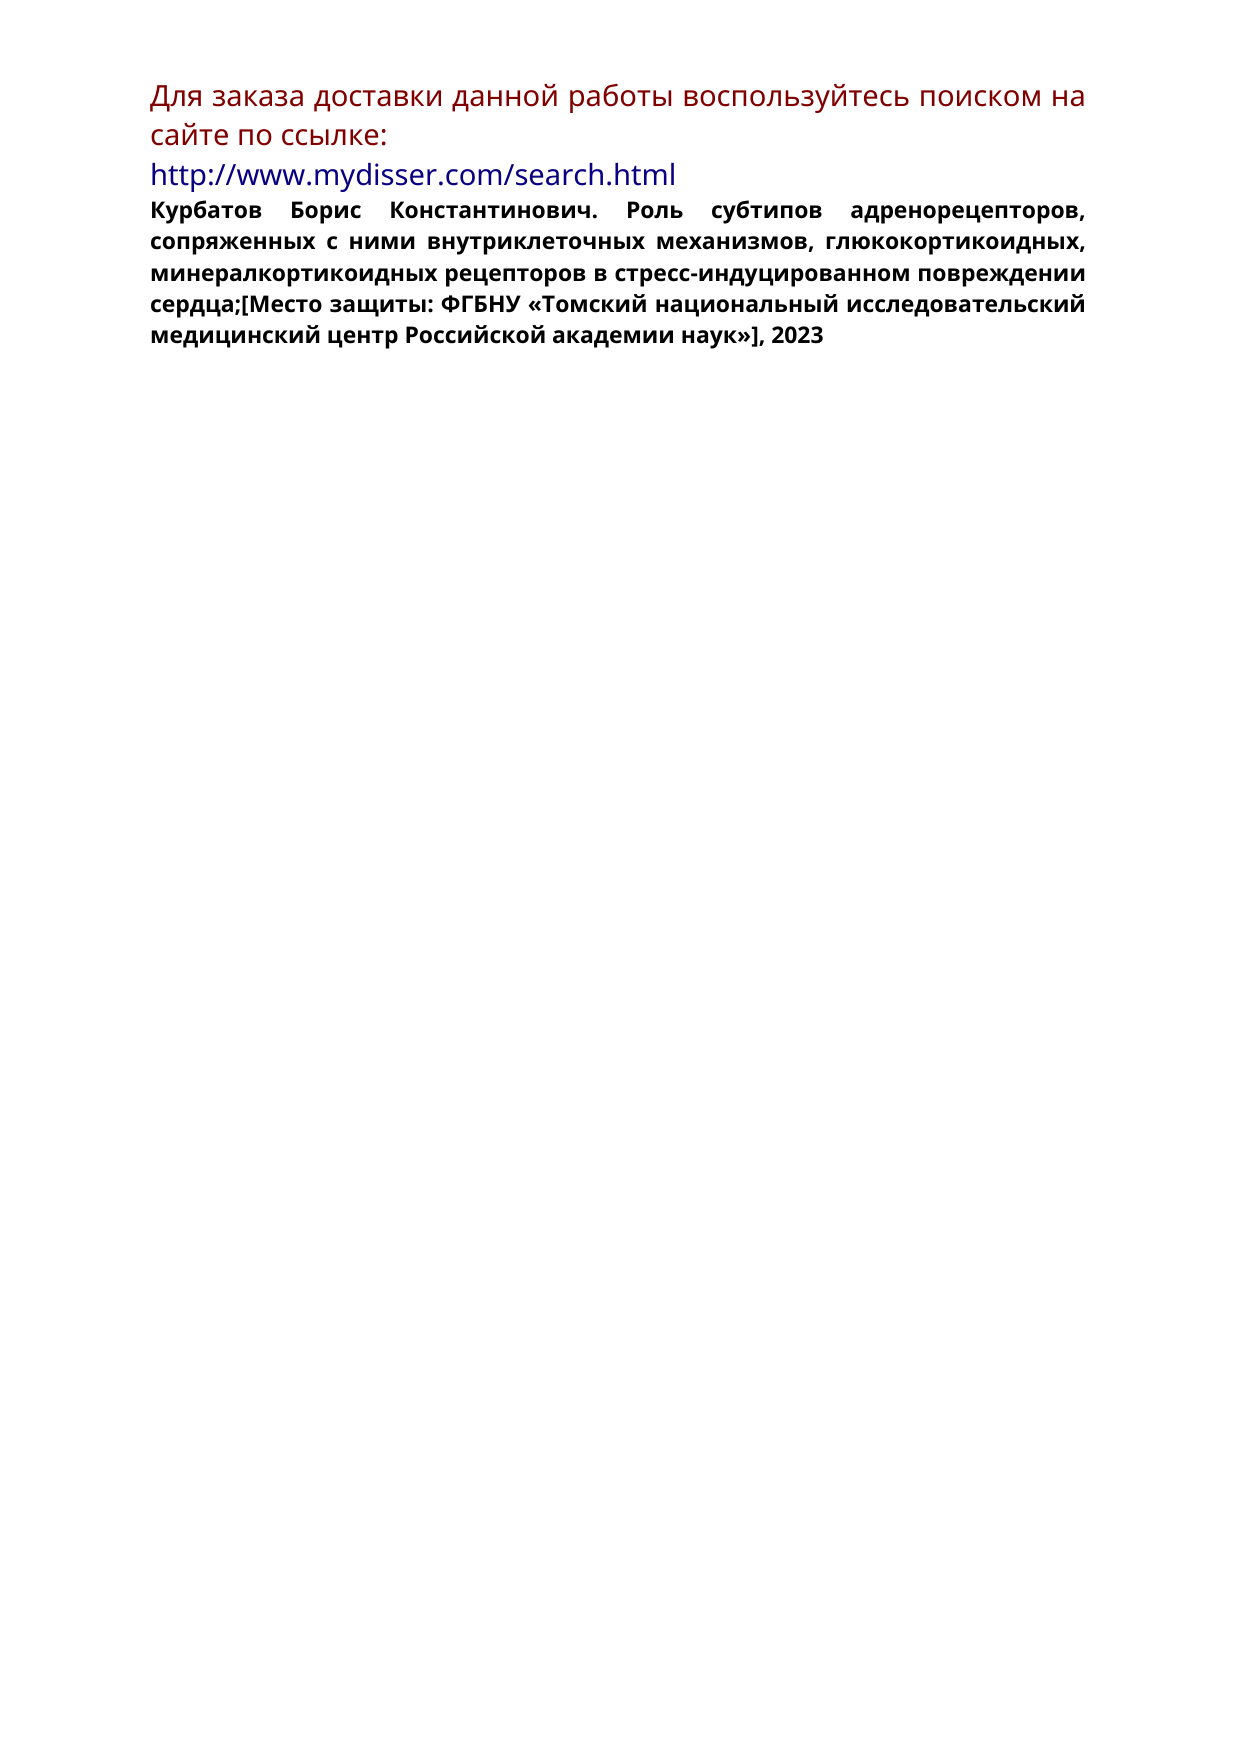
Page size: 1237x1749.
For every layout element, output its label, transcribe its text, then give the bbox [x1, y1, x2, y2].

text Курбатов Борис Константинович. Роль субтипов адренорецепторов, сопряженных с ними внутриклеточных механизмов, глюкокортикоидных, минералкортикоидных рецепторов в стресс-индуцированном повреждении сердца;[Место защиты: ФГБНУ «Томский национальный исследовательский медицинский центр Российской академии наук»], 2023 [150, 194, 1086, 350]
